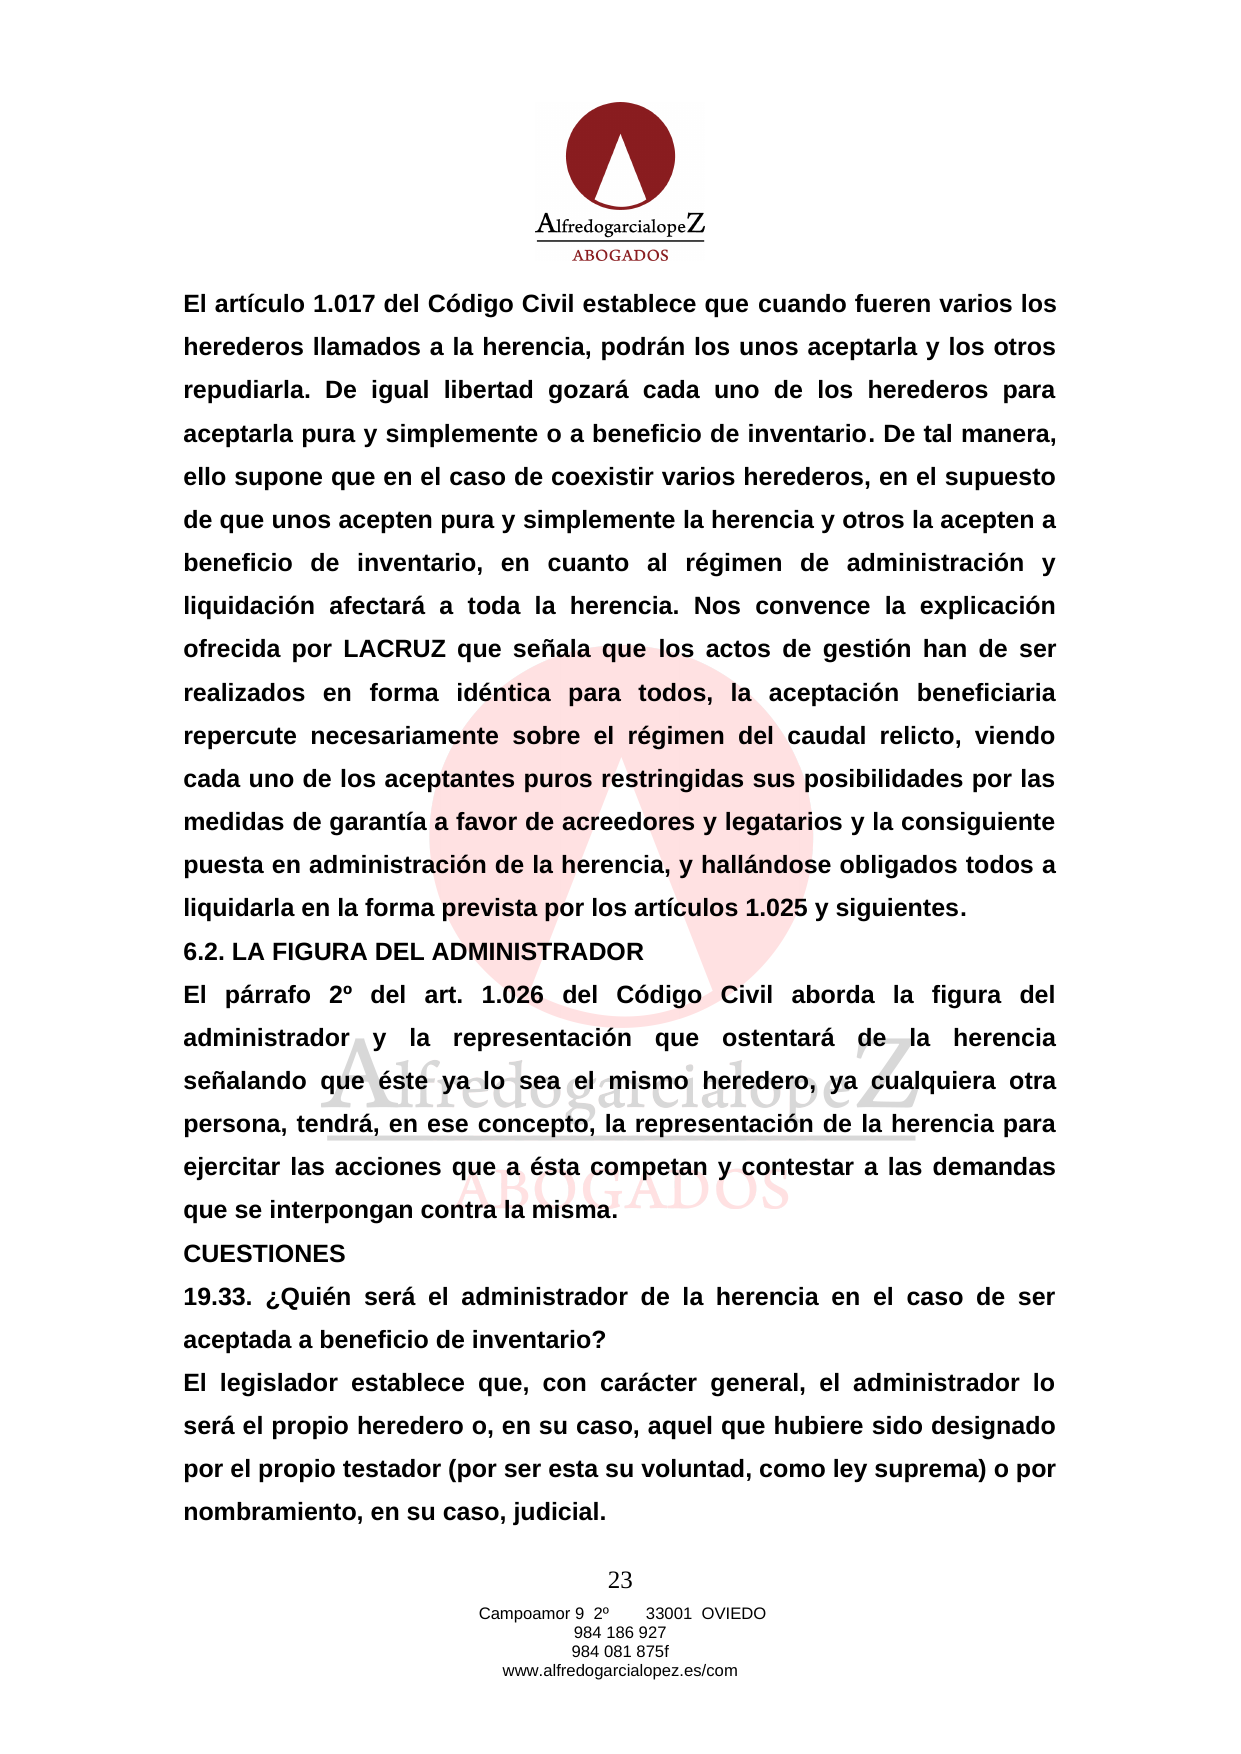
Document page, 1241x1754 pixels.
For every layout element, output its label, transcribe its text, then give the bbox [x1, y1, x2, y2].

text El artículo 1.017 del Código Civil establece que cuando fueren varios los herederos llamados a la herencia, podrán los unos aceptarla y los otros repudiarla. De igual libertad gozará cada uno de los herederos para aceptarla pura y simplemente o a beneficio de inventario. De tal manera, ello supone que en el caso de coexistir varios herederos, en el supuesto de que unos acepten pura y simplemente la herencia y otros la acepten a beneficio de inventario, en cuanto al régimen de administración y liquidación afectará a toda la herencia. Nos convence la explicación ofrecida por LACRUZ que señala que los actos de gestión han de ser realizados en forma idéntica para todos, la aceptación beneficiaria repercute necesariamente sobre el régimen del caudal relicto, viendo cada uno de los aceptantes puros restringidas sus posibilidades por las medidas de garantía a favor de acreedores y legatarios y la consiguiente puesta en administración de la herencia, y hallándose obligados todos a liquidarla en la forma prevista por los artículos 1.025 y siguientes. [183, 289, 1057, 922]
text 6.2. LA FIGURA DEL ADMINISTRADOR [183, 936, 1057, 965]
text CUESTIONES [183, 1238, 1057, 1267]
text El párrafo 2º del art. 1.026 del Código Civil aborda la figura del administrador y la representación que ostentará de la herencia señalando que éste ya lo sea el mismo heredero, ya cualquiera otra persona, tendrá, en ese concepto, la representación de la herencia para ejercitar las acciones que a ésta competan y contestar a las demandas que se interpongan contra la misma. [183, 979, 1057, 1224]
text El legislador establece que, con carácter general, el administrador lo será el propio heredero o, en su caso, aquel que hubiere sido designado por el propio testador (por ser esta su voluntad, como ley suprema) o por nombramiento, en su caso, judicial. [183, 1368, 1057, 1526]
picture [535, 102, 705, 261]
text 19.33. ¿Quién será el administrador de la herencia en el caso de ser aceptada a beneficio de inventario? [183, 1282, 1057, 1353]
